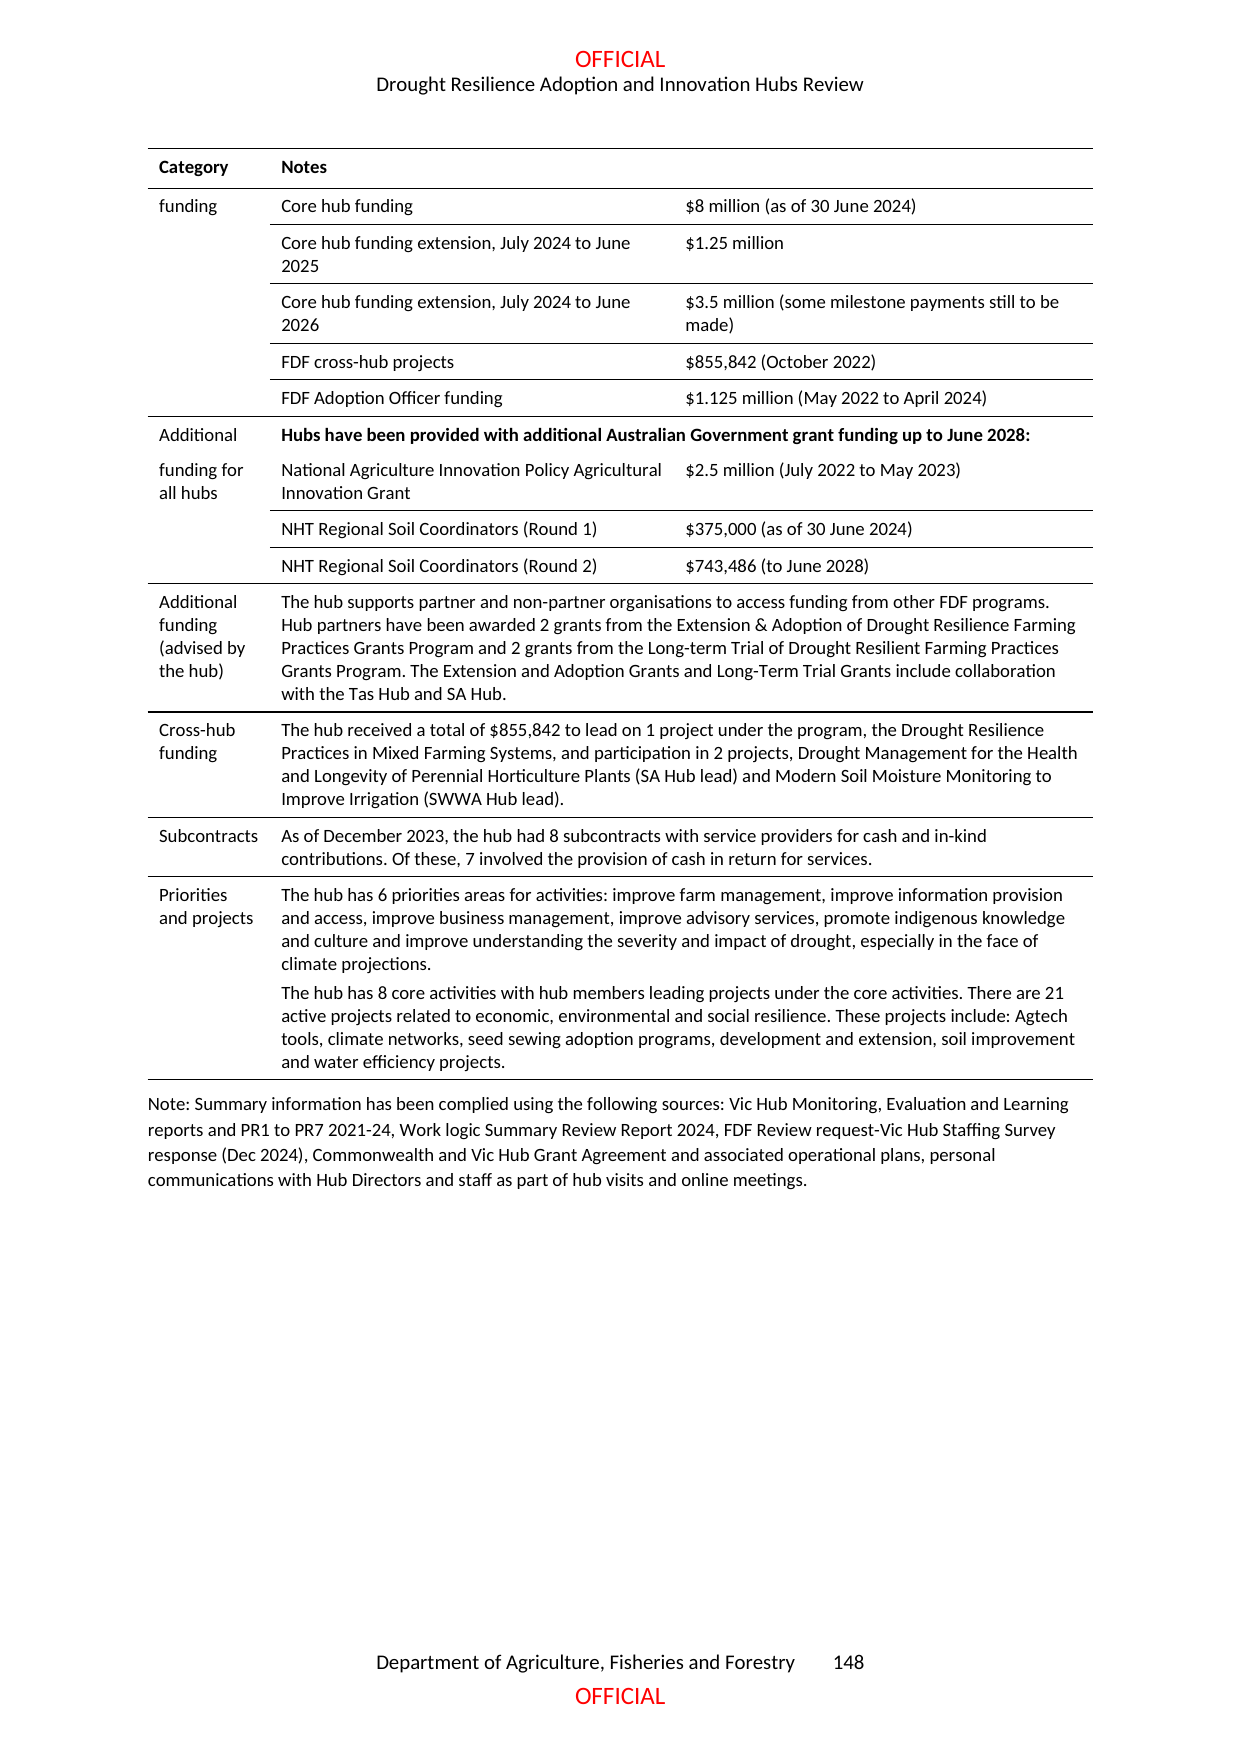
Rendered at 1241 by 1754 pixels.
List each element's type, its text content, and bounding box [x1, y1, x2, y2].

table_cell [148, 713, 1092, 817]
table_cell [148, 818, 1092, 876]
text Note: Summary information has been complied using the following sources: Vic Hub Monitoring, Evaluation and Learning reports and PR1 to PR7 2021-24, Work logic Summary Review Report 2024, FDF Review request-Vic Hub Staffing Survey response (Dec 2024), Commonwealth and Vic Hub Grant Agreement and associated operational plans, personal communications with Hub Directors and staff as part of hub visits and online meetings. [148, 1093, 1092, 1191]
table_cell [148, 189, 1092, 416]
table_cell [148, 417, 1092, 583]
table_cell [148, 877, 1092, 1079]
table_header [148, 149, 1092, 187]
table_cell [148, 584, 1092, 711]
